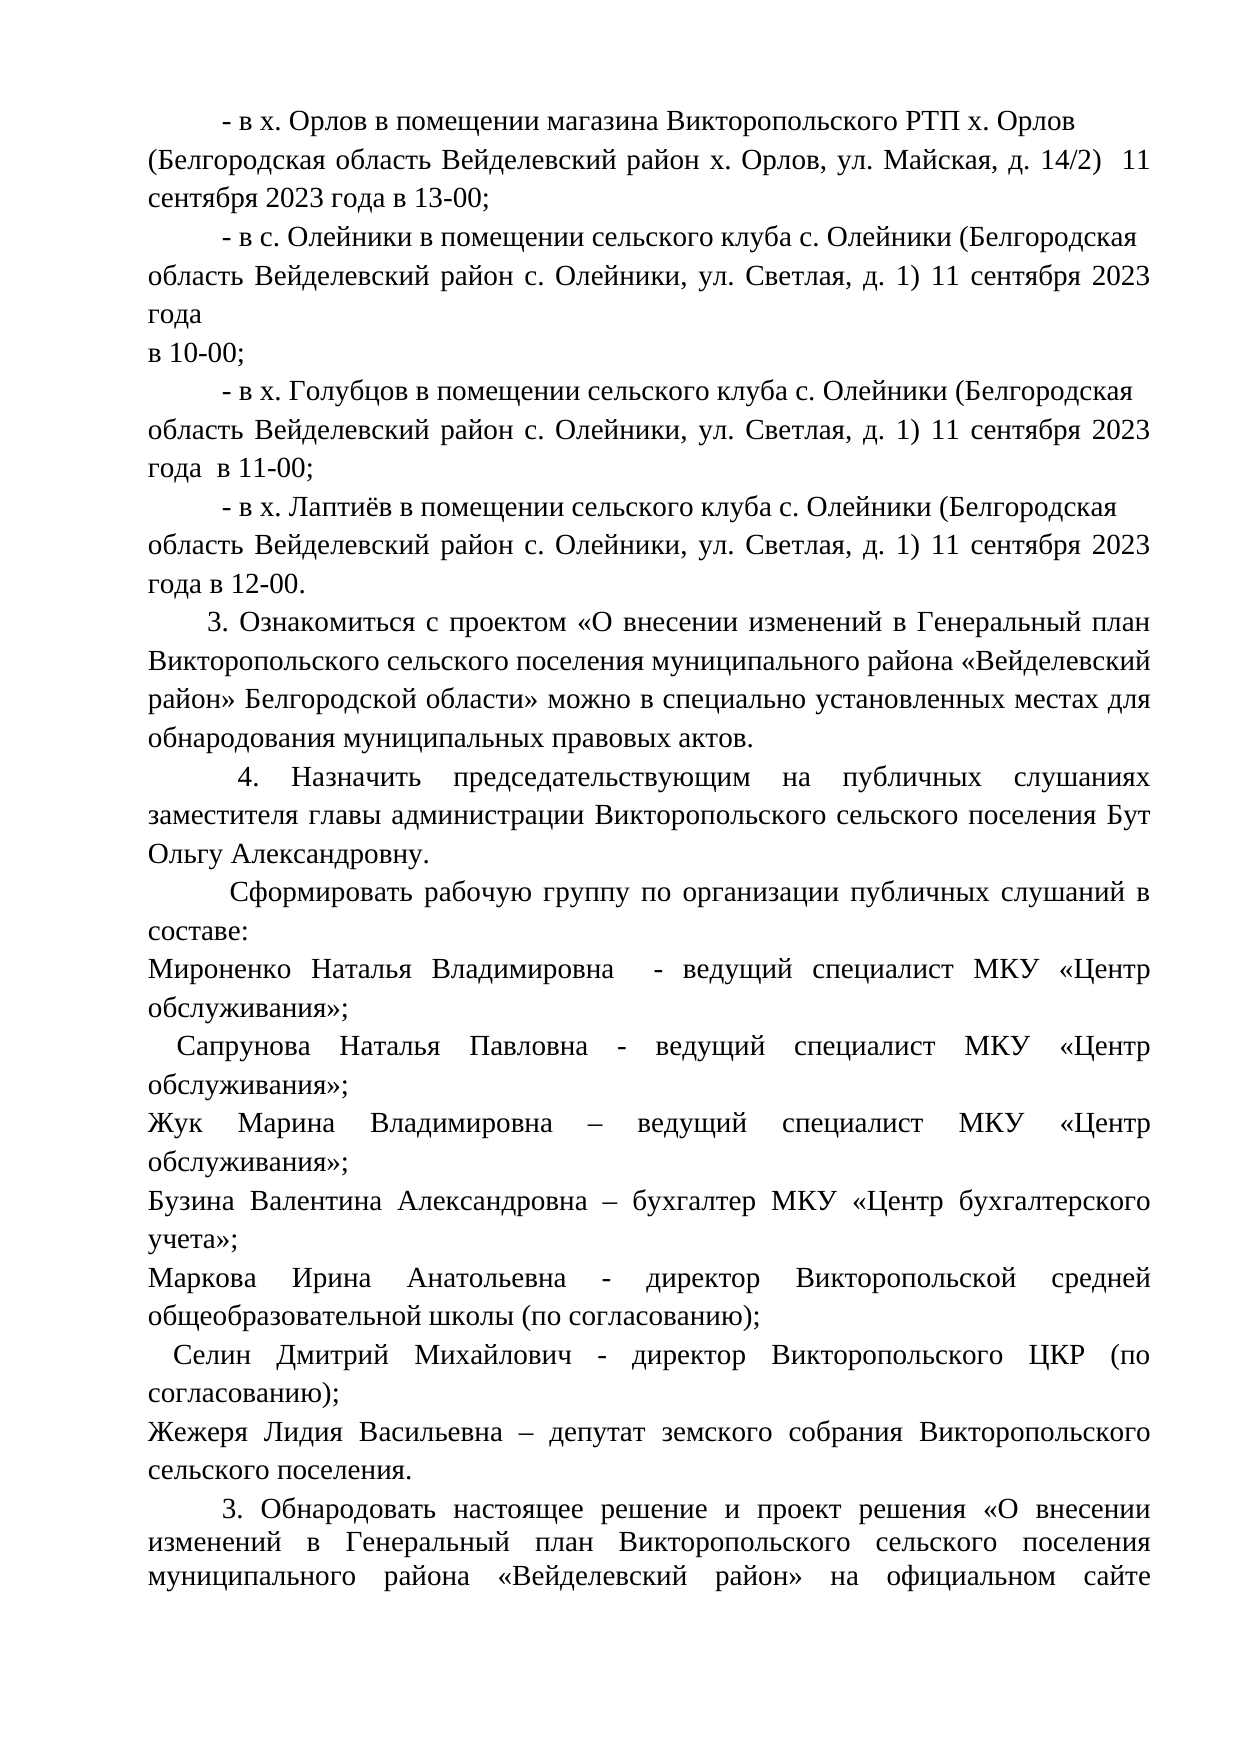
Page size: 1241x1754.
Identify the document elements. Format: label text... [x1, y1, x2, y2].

text - в х. Лаптиёв в помещении сельского клуба с. Олейники (Белгородская [148, 489, 1152, 522]
text (Белгородская область Вейделевский район х. Орлов, ул. Майская, д. 14/2) 11 сентября 2023 года в 13-00; [148, 142, 1152, 214]
text область Вейделевский район с. Олейники, ул. Светлая, д. 1) 11 сентября 2023 года [148, 258, 1152, 330]
text Сапрунова Наталья Павловна - ведущий специалист МКУ «Центр обслуживания»; [148, 1028, 1152, 1101]
text Жук Марина Владимировна – ведущий специалист МКУ «Центр обслуживания»; [148, 1106, 1152, 1178]
text 3. Ознакомиться с проектом «О внесении изменений в Генеральный план Викторопольского сельского поселения муниципального района «Вейделевский район» Белгородской области» можно в специально установленных местах для обнародования муниципальных правовых актов. [148, 604, 1152, 754]
text 4. Назначить председательствующим на публичных слушаниях заместителя главы администрации Викторопольского сельского поселения Бут Ольгу Александровну. [148, 759, 1152, 869]
text Сформировать рабочую группу по организации публичных слушаний в составе: [148, 874, 1152, 946]
text - в х. Орлов в помещении магазина Викторопольского РТП х. Орлов [148, 103, 1152, 137]
text Жежеря Лидия Васильевна – депутат земского собрания Викторопольского сельского поселения. [148, 1414, 1152, 1486]
text Селин Дмитрий Михайлович - директор Викторопольского ЦКР (по согласованию); [148, 1337, 1152, 1409]
text в 10-00; [148, 335, 1152, 368]
text область Вейделевский район с. Олейники, ул. Светлая, д. 1) 11 сентября 2023 года в 12-00. [148, 527, 1152, 599]
text Маркова Ирина Анатольевна - директор Викторопольской средней общеобразовательной школы (по согласованию); [148, 1260, 1152, 1332]
text Бузина Валентина Александровна – бухгалтер МКУ «Центр бухгалтерского учета»; [148, 1183, 1152, 1255]
text Мироненко Наталья Владимировна - ведущий специалист МКУ «Центр обслуживания»; [148, 951, 1152, 1023]
text область Вейделевский район с. Олейники, ул. Светлая, д. 1) 11 сентября 2023 года в 11-00; [148, 412, 1152, 484]
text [148, 1491, 1152, 1592]
text - в х. Голубцов в помещении сельского клуба с. Олейники (Белгородская [148, 373, 1152, 407]
text - в с. Олейники в помещении сельского клуба с. Олейники (Белгородская [148, 219, 1152, 253]
